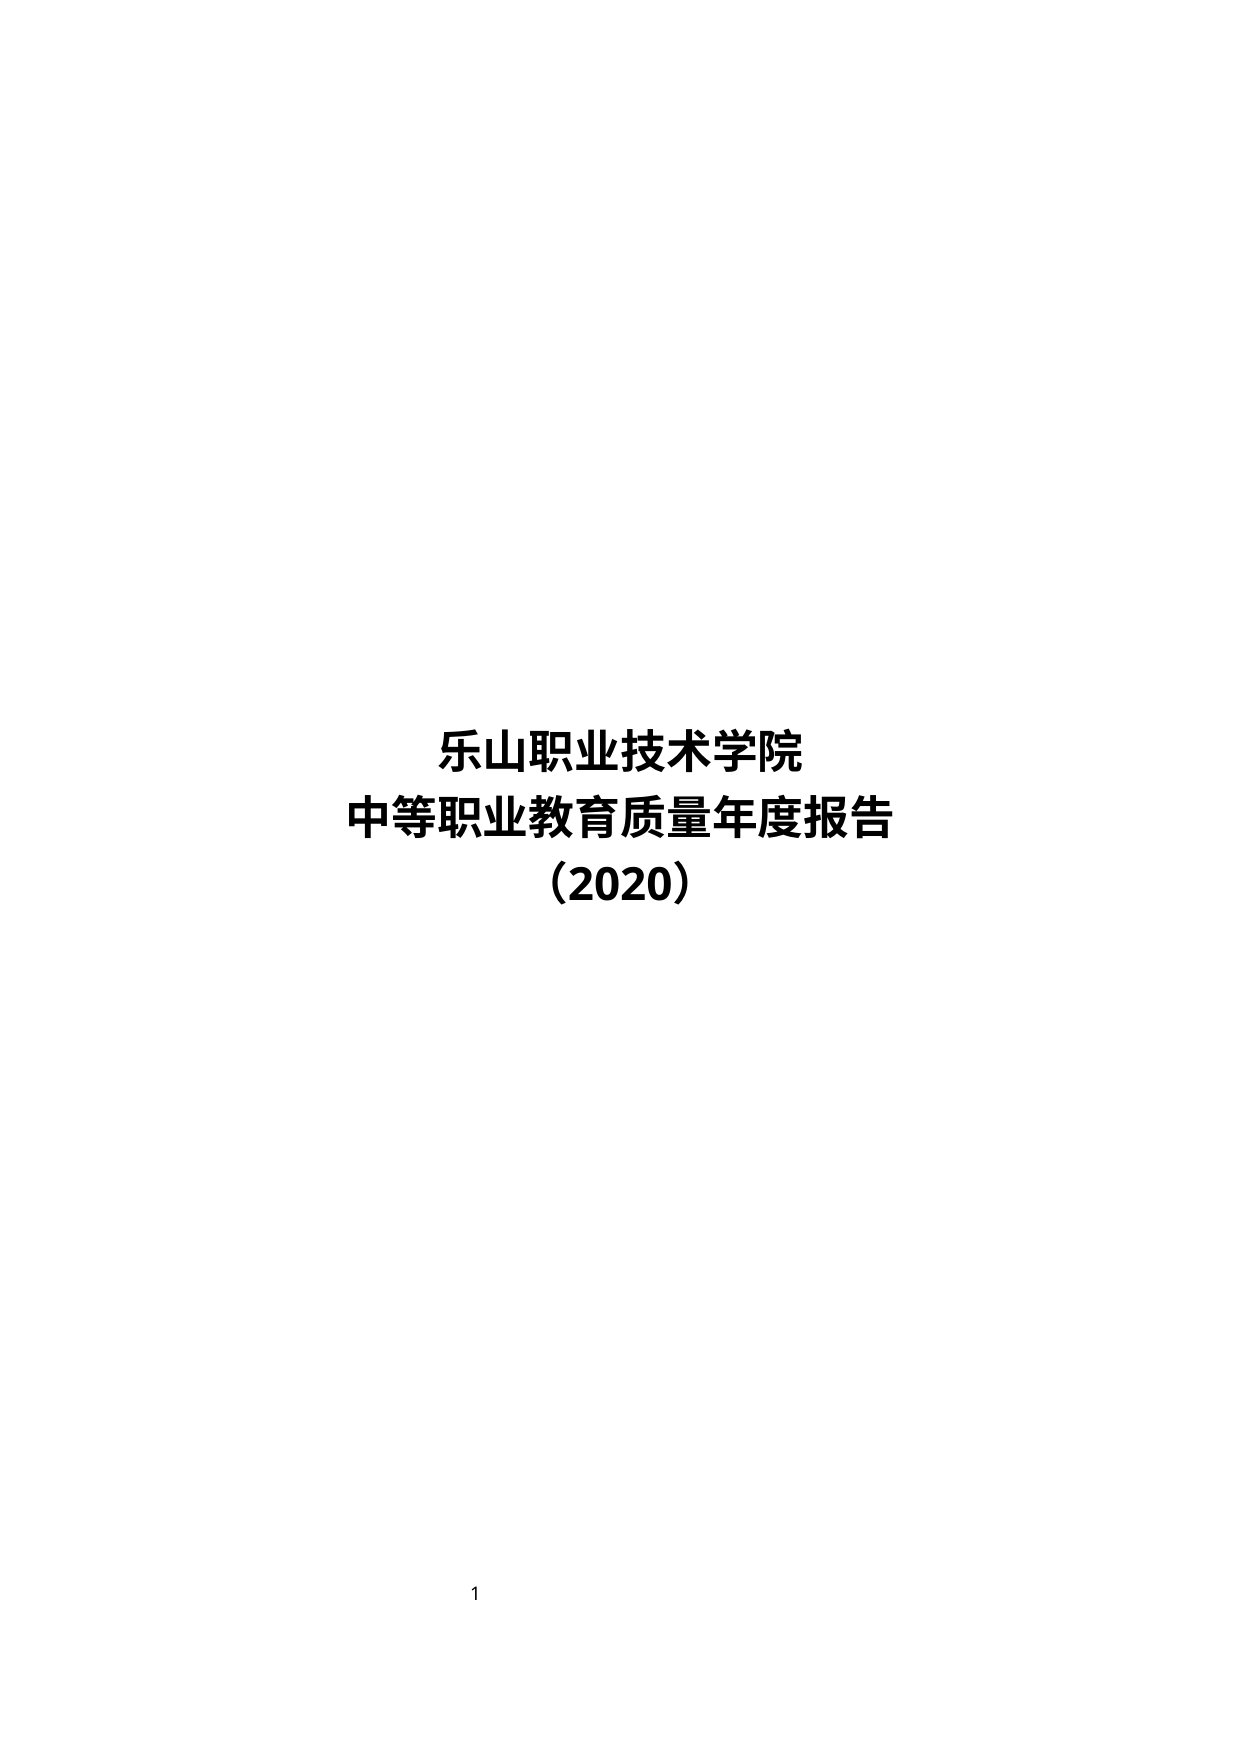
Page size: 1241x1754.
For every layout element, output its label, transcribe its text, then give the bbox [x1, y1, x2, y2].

text （2020） [153, 847, 1087, 914]
text 中等职业教育质量年度报告 [153, 781, 1087, 847]
text 乐山职业技术学院 [153, 718, 1087, 781]
